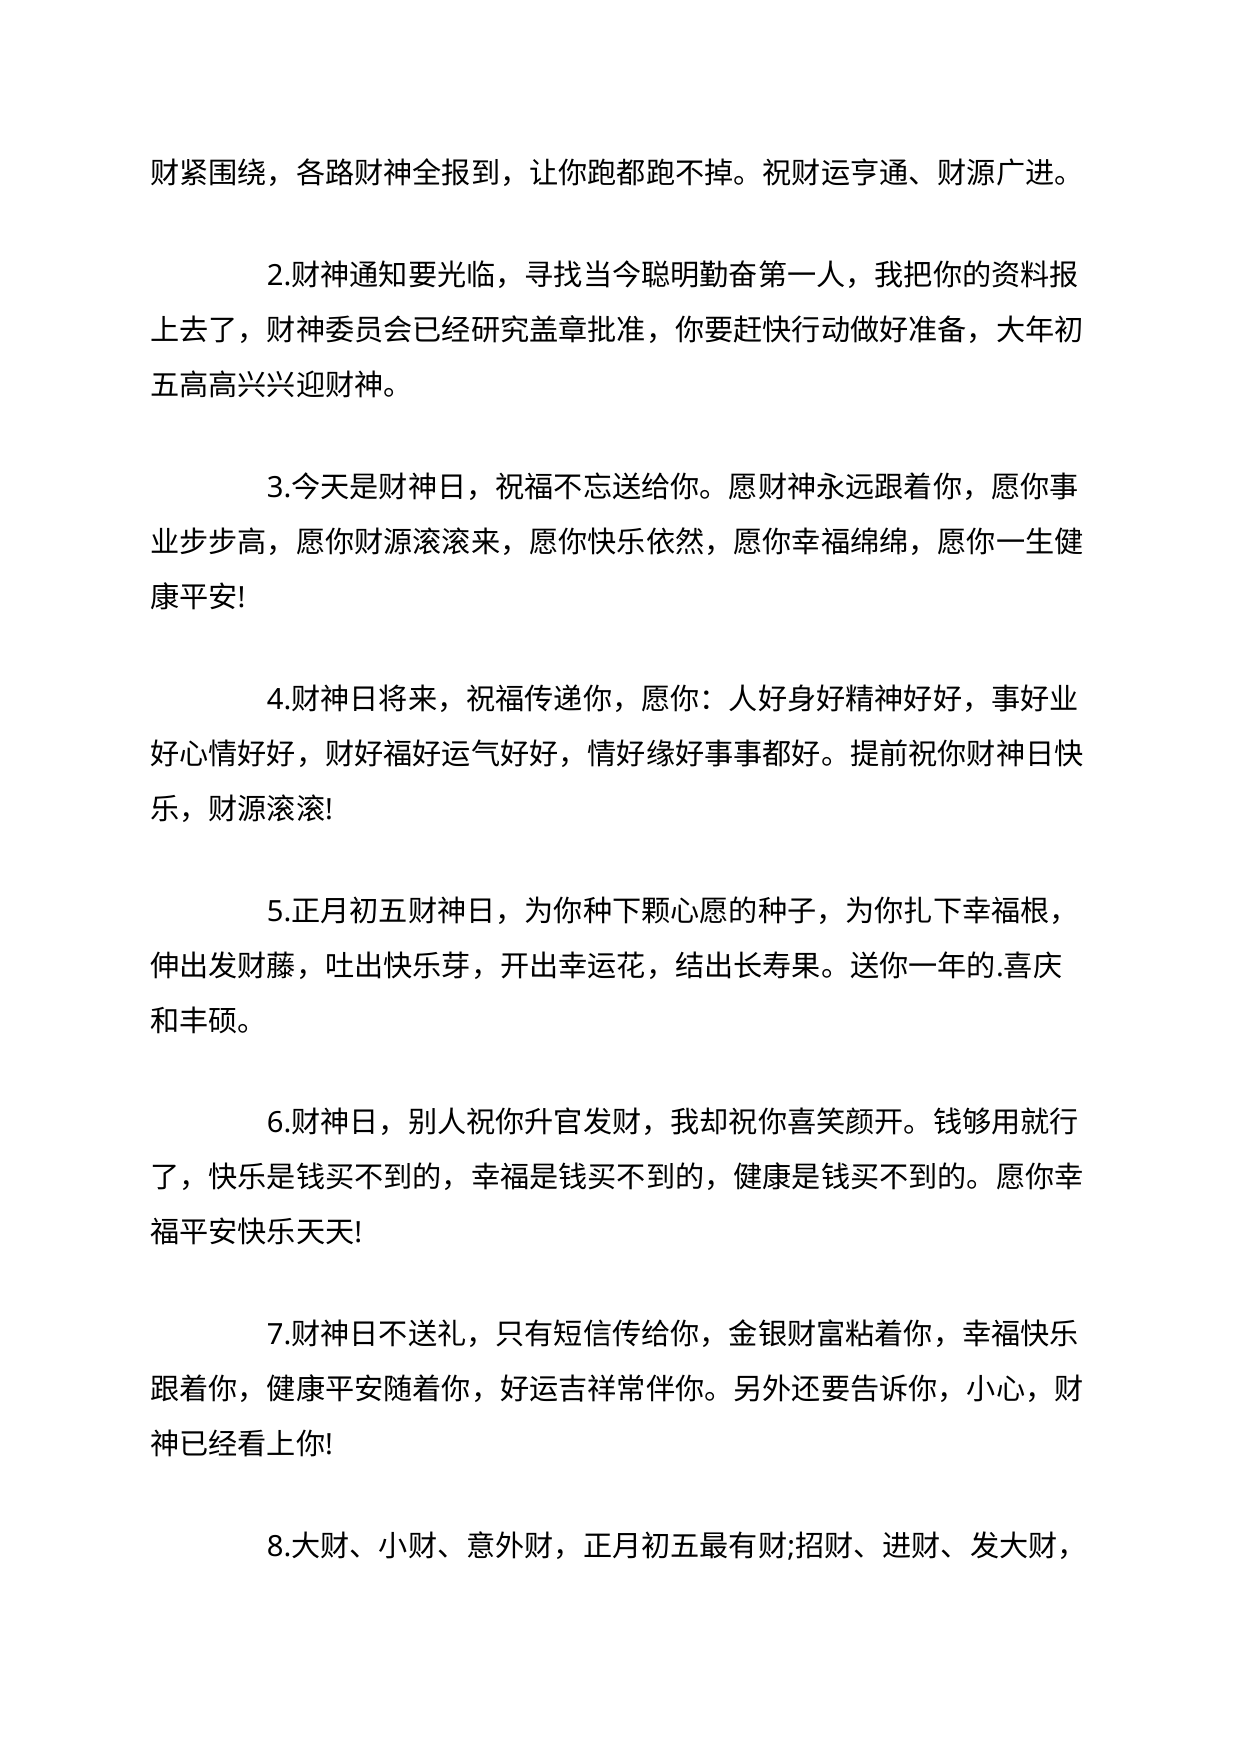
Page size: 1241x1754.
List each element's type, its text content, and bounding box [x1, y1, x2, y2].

text 5.正月初五财神日，为你种下颗心愿的种子，为你扎下幸福根，伸出发财藤，吐出快乐芽，开出幸运花，结出长寿果。送你一年的.喜庆和丰硕。 [150, 887, 1090, 1039]
text 2.财神通知要光临，寻找当今聪明勤奋第一人，我把你的资料报上去了，财神委员会已经研究盖章批准，你要赶快行动做好准备，大年初五高高兴兴迎财神。 [150, 252, 1090, 404]
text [150, 1523, 1090, 1565]
text 7.财神日不送礼，只有短信传给你，金银财富粘着你，幸福快乐跟着你，健康平安随着你，好运吉祥常伴你。另外还要告诉你，小心，财神已经看上你! [150, 1311, 1090, 1463]
text 4.财神日将来，祝福传递你，愿你：人好身好精神好好，事好业好心情好好，财好福好运气好好，情好缘好事事都好。提前祝你财神日快乐，财源滚滚! [150, 675, 1090, 828]
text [150, 150, 1090, 192]
text 6.财神日，别人祝你升官发财，我却祝你喜笑颜开。钱够用就行了，快乐是钱买不到的，幸福是钱买不到的，健康是钱买不到的。愿你幸福平安快乐天天! [150, 1099, 1090, 1251]
text 3.今天是财神日，祝福不忘送给你。愿财神永远跟着你，愿你事业步步高，愿你财源滚滚来，愿你快乐依然，愿你幸福绵绵，愿你一生健康平安! [150, 463, 1090, 616]
